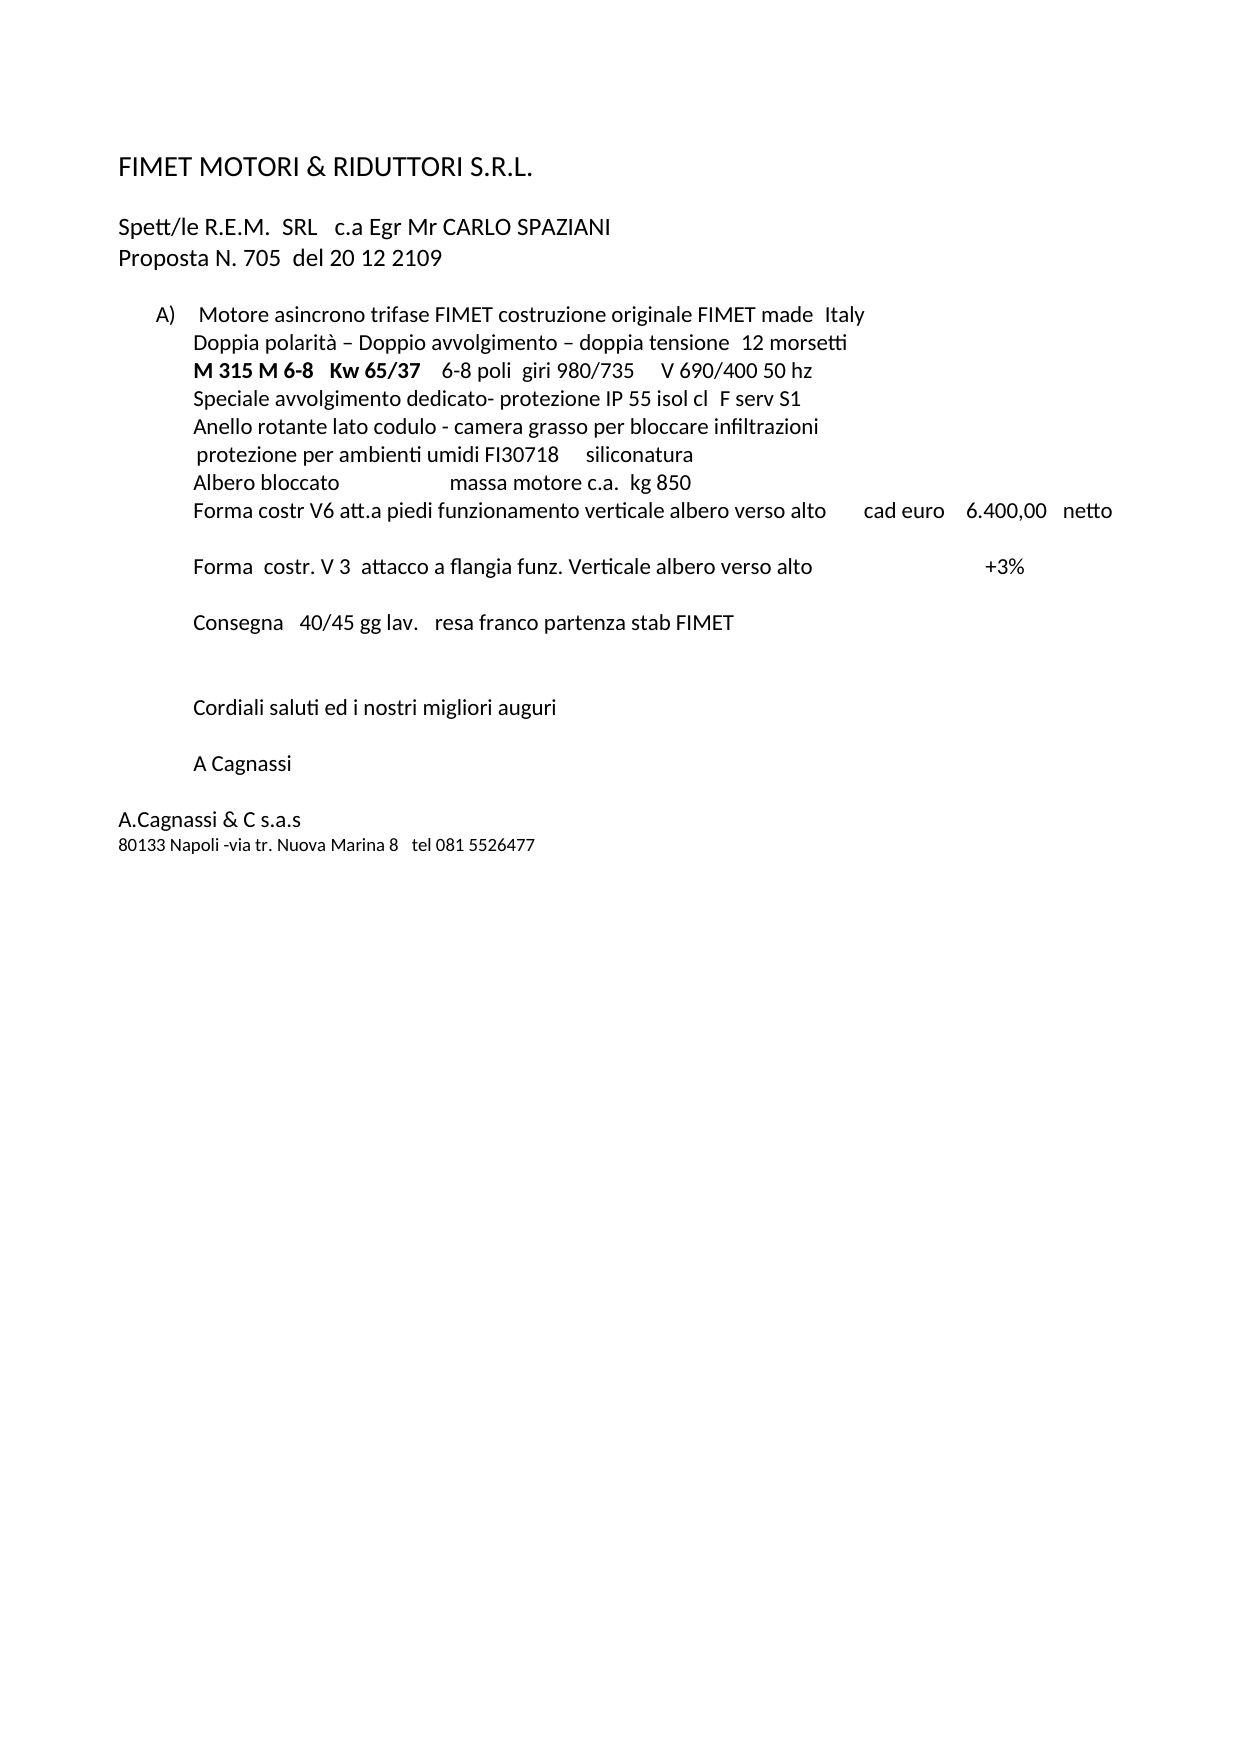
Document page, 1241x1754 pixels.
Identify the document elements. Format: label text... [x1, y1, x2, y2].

list Albero bloccato massa motore c.a. kg 850 [193, 468, 1122, 496]
list Anello rotante lato codulo - camera grasso per bloccare infiltrazioni [193, 412, 1122, 440]
text FIMET MOTORI & RIDUTTORI S.R.L. [118, 148, 1122, 183]
list Speciale avvolgimento dedicato- protezione IP 55 isol cl F serv S1 [193, 384, 1122, 412]
list Forma costr. V 3 attacco a flangia funz. Verticale albero verso alto +3% [193, 552, 1122, 581]
text Spett/le R.E.M. SRL c.a Egr Mr CARLO SPAZIANI [118, 211, 1122, 242]
text 80133 Napoli -via tr. Nuova Marina 8 tel 081 5526477 [118, 833, 1122, 856]
list Cordiali saluti ed i nostri migliori auguri [193, 693, 1122, 721]
list M 315 M 6-8 Kw 65/37 6-8 poli giri 980/735 V 690/400 50 hz [193, 356, 1122, 384]
list Consegna 40/45 gg lav. resa franco partenza stab FIMET [193, 608, 1122, 637]
list Motore asincrono trifase FIMET costruzione originale FIMET made Italy [156, 300, 1122, 328]
text Proposta N. 705 del 20 12 2109 [118, 242, 1122, 272]
list Forma costr V6 att.a piedi funzionamento verticale albero verso alto cad euro 6.400,00 netto [193, 496, 1122, 524]
text A.Cagnassi & C s.a.s [118, 805, 1122, 833]
list Doppia polarità – Doppio avvolgimento – doppia tensione 12 morsetti [193, 328, 1122, 356]
text protezione per ambienti umidi FI30718 siliconatura [118, 440, 1122, 468]
list A Cagnassi [193, 749, 1122, 777]
